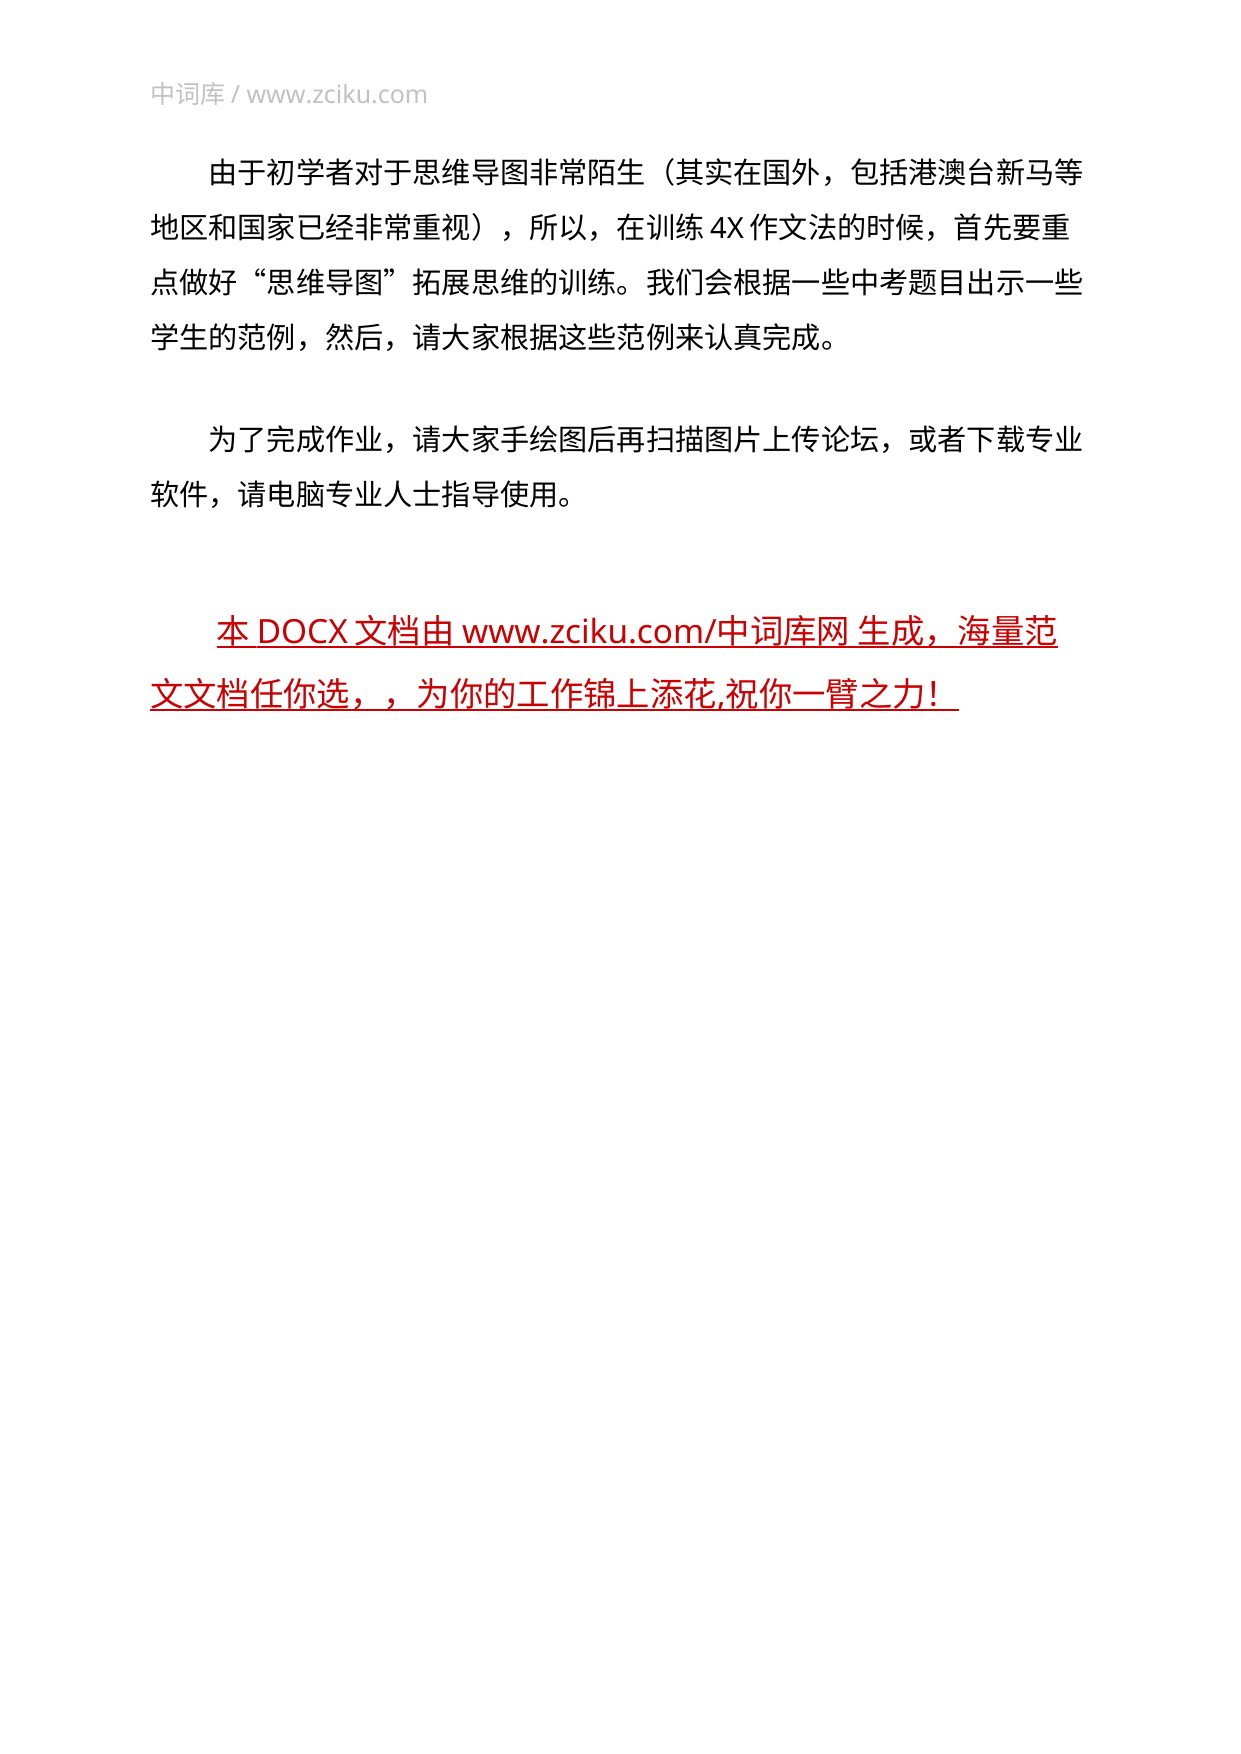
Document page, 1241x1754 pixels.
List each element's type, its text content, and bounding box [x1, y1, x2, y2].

text 本DOCX文档由 www.zciku.com/中词库网 生成，海量范文文档任你选，，为你的工作锦上添花,祝你一臂之力！ [150, 604, 1090, 716]
text 由于初学者对于思维导图非常陌生（其实在国外，包括港澳台新马等地区和国家已经非常重视），所以，在训练4X作文法的时候，首先要重点做好“思维导图”拓展思维的训练。我们会根据一些中考题目出示一些学生的范例，然后，请大家根据这些范例来认真完成。 [150, 150, 1090, 357]
text 为了完成作业，请大家手绘图后再扫描图片上传论坛，或者下载专业软件，请电脑专业人士指导使用。 [150, 417, 1090, 514]
